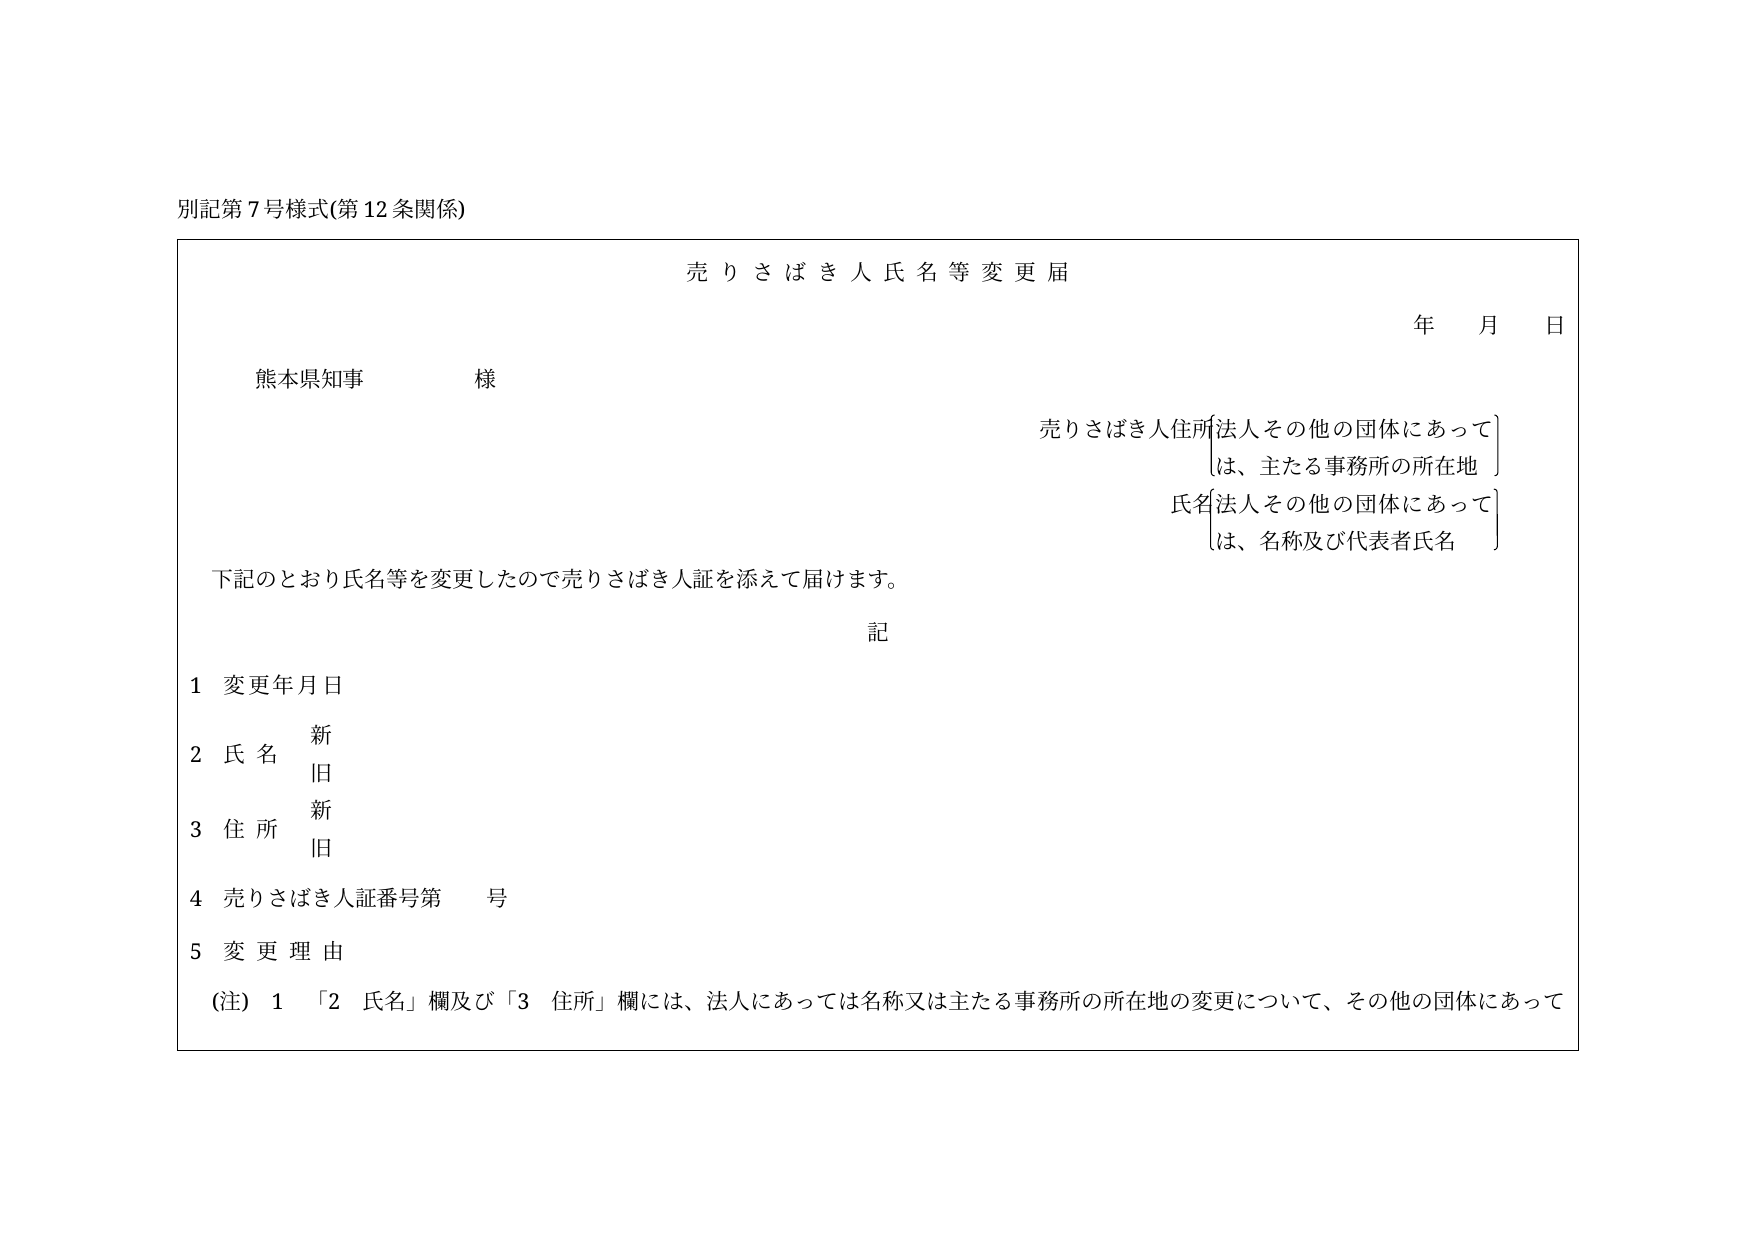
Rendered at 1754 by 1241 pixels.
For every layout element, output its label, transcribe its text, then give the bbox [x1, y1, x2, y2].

table_header 売りさばき人氏名等変更届 年 月 日 熊本県知事 様 [178, 240, 1578, 409]
table_cell 新 旧 [310, 790, 1578, 865]
table_cell 法人その他の団体にあっては、名称及び代表者氏名 [1215, 484, 1494, 559]
table_cell 氏名 [178, 484, 1214, 559]
table_cell 法人その他の団体にあっては、主たる事務所の所在地 [1215, 409, 1494, 484]
table_cell [1495, 484, 1578, 559]
table_cell 新 旧 [310, 715, 1578, 790]
text 別記第7号様式(第12条関係) [177, 189, 1577, 226]
table_cell 3 住所 [178, 790, 310, 865]
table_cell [178, 865, 1578, 1050]
table_cell 下記のとおり氏名等を変更したので売りさばき人証を添えて届けます。 記 1 変更年月日 [178, 559, 1578, 715]
table_cell 2 氏名 [178, 715, 310, 790]
table_cell [1495, 409, 1578, 484]
table_cell 売りさばき人住所 [178, 409, 1214, 484]
